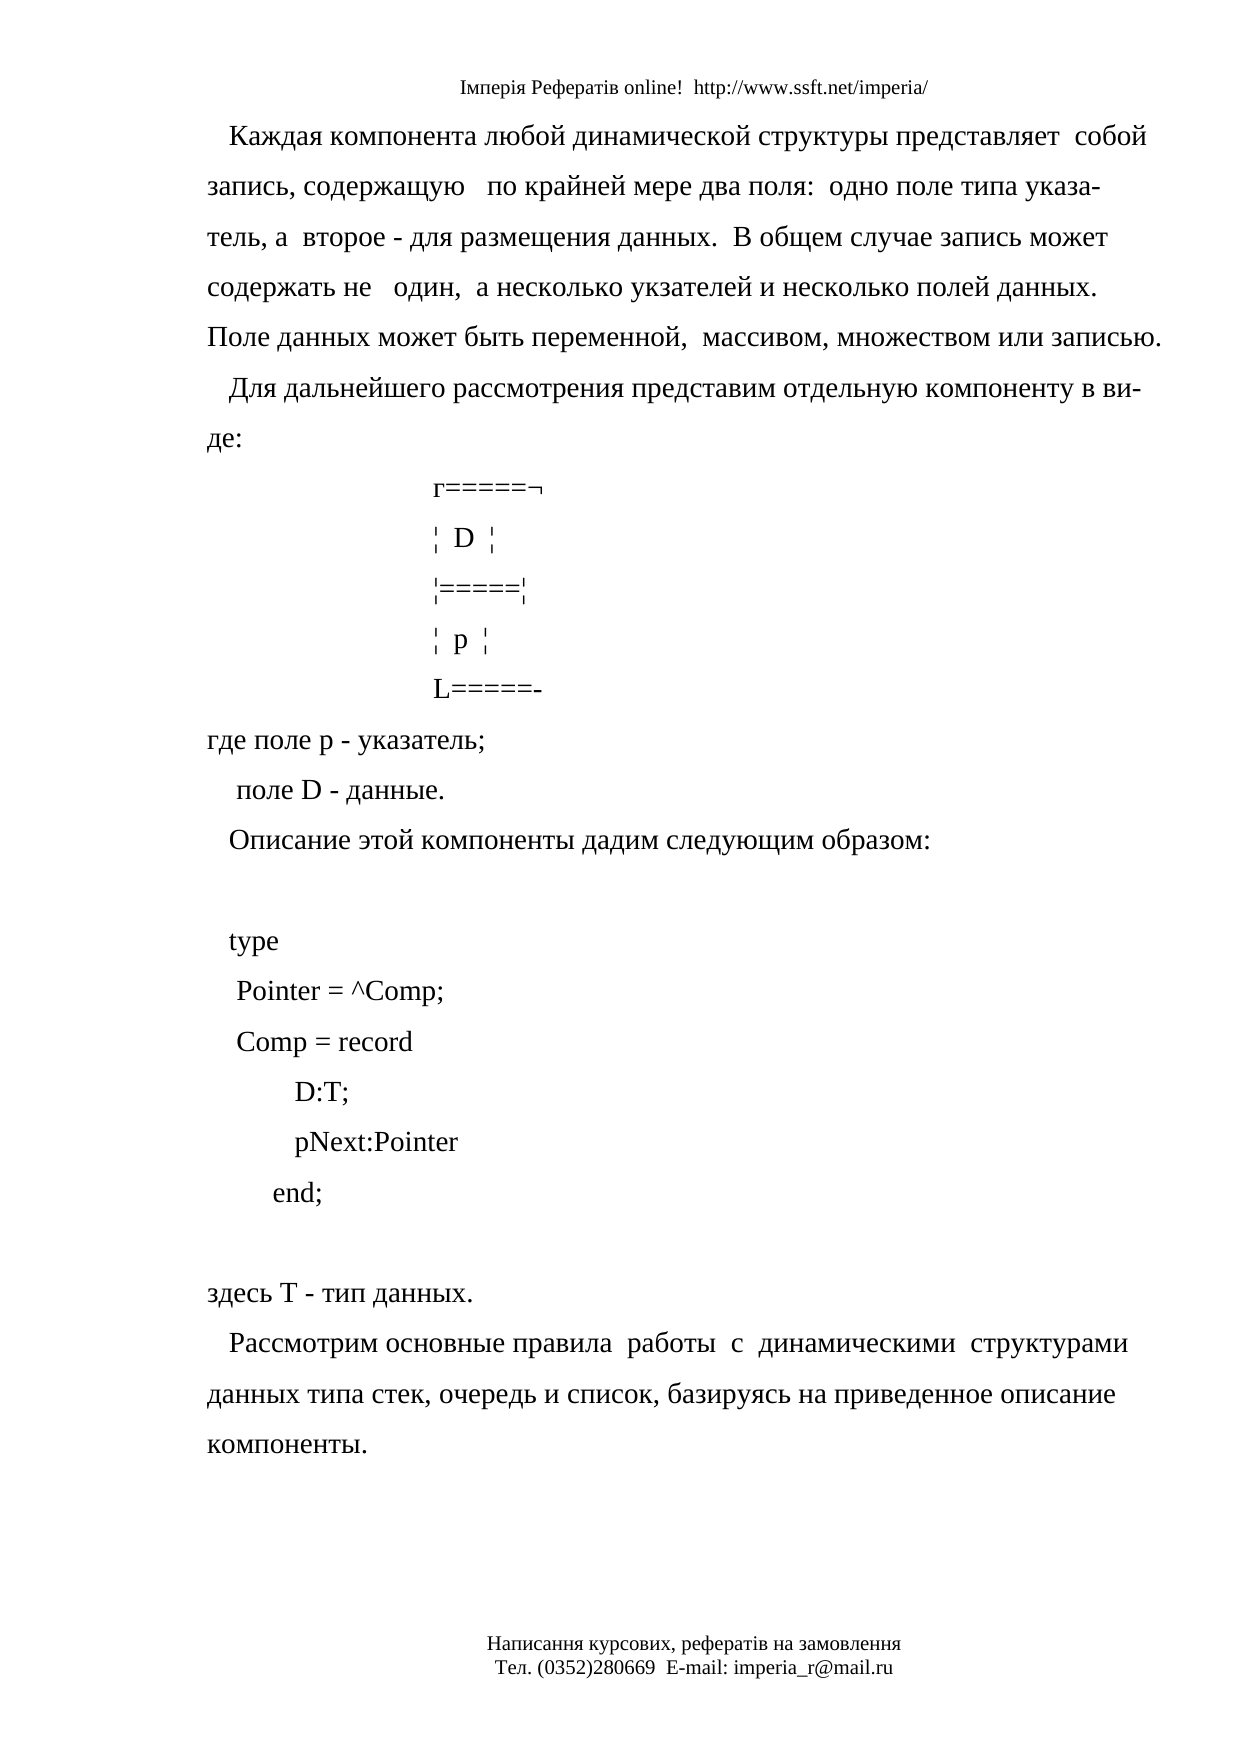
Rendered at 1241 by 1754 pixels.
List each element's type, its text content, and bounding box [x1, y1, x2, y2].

text г=====¬ [148, 470, 1181, 504]
text здесь T - тип данных. [148, 1275, 1181, 1309]
text end; [148, 1175, 1181, 1208]
text запись, содержащую по крайней мере два поля: одно поле типа указа- [148, 168, 1181, 202]
text данных типа стек, очередь и список, базируясь на приведенное описание [148, 1376, 1181, 1409]
text pNext:Pointer [148, 1124, 1181, 1158]
text Для дальнейшего рассмотрения представим отдельную компоненту в ви- [148, 370, 1181, 403]
text ¦ D ¦ [148, 521, 1181, 554]
text Pointer = ^Comp; [148, 973, 1181, 1007]
text ¦=====¦ [148, 571, 1181, 604]
text Рассмотрим основные правила работы с динамическими структурами [148, 1326, 1181, 1359]
text Поле данных может быть переменной, массивом, множеством или записью. [148, 319, 1181, 353]
text де: [148, 420, 1181, 453]
text L=====- [148, 672, 1181, 705]
text type [148, 923, 1181, 957]
text D:T; [148, 1074, 1181, 1108]
text Описание этой компоненты дадим следующим образом: [148, 822, 1181, 856]
text Comp = record [148, 1024, 1181, 1057]
text где поле p - указатель; [148, 722, 1181, 755]
text поле D - данные. [148, 772, 1181, 806]
text содержать не один, а несколько укзателей и несколько полей данных. [148, 269, 1181, 303]
text ¦ p ¦ [148, 621, 1181, 655]
text Каждая компонента любой динамической структуры представляет собой [148, 118, 1181, 152]
text компоненты. [148, 1426, 1181, 1460]
text тель, а второе - для размещения данных. В общем случае запись может [148, 219, 1181, 252]
